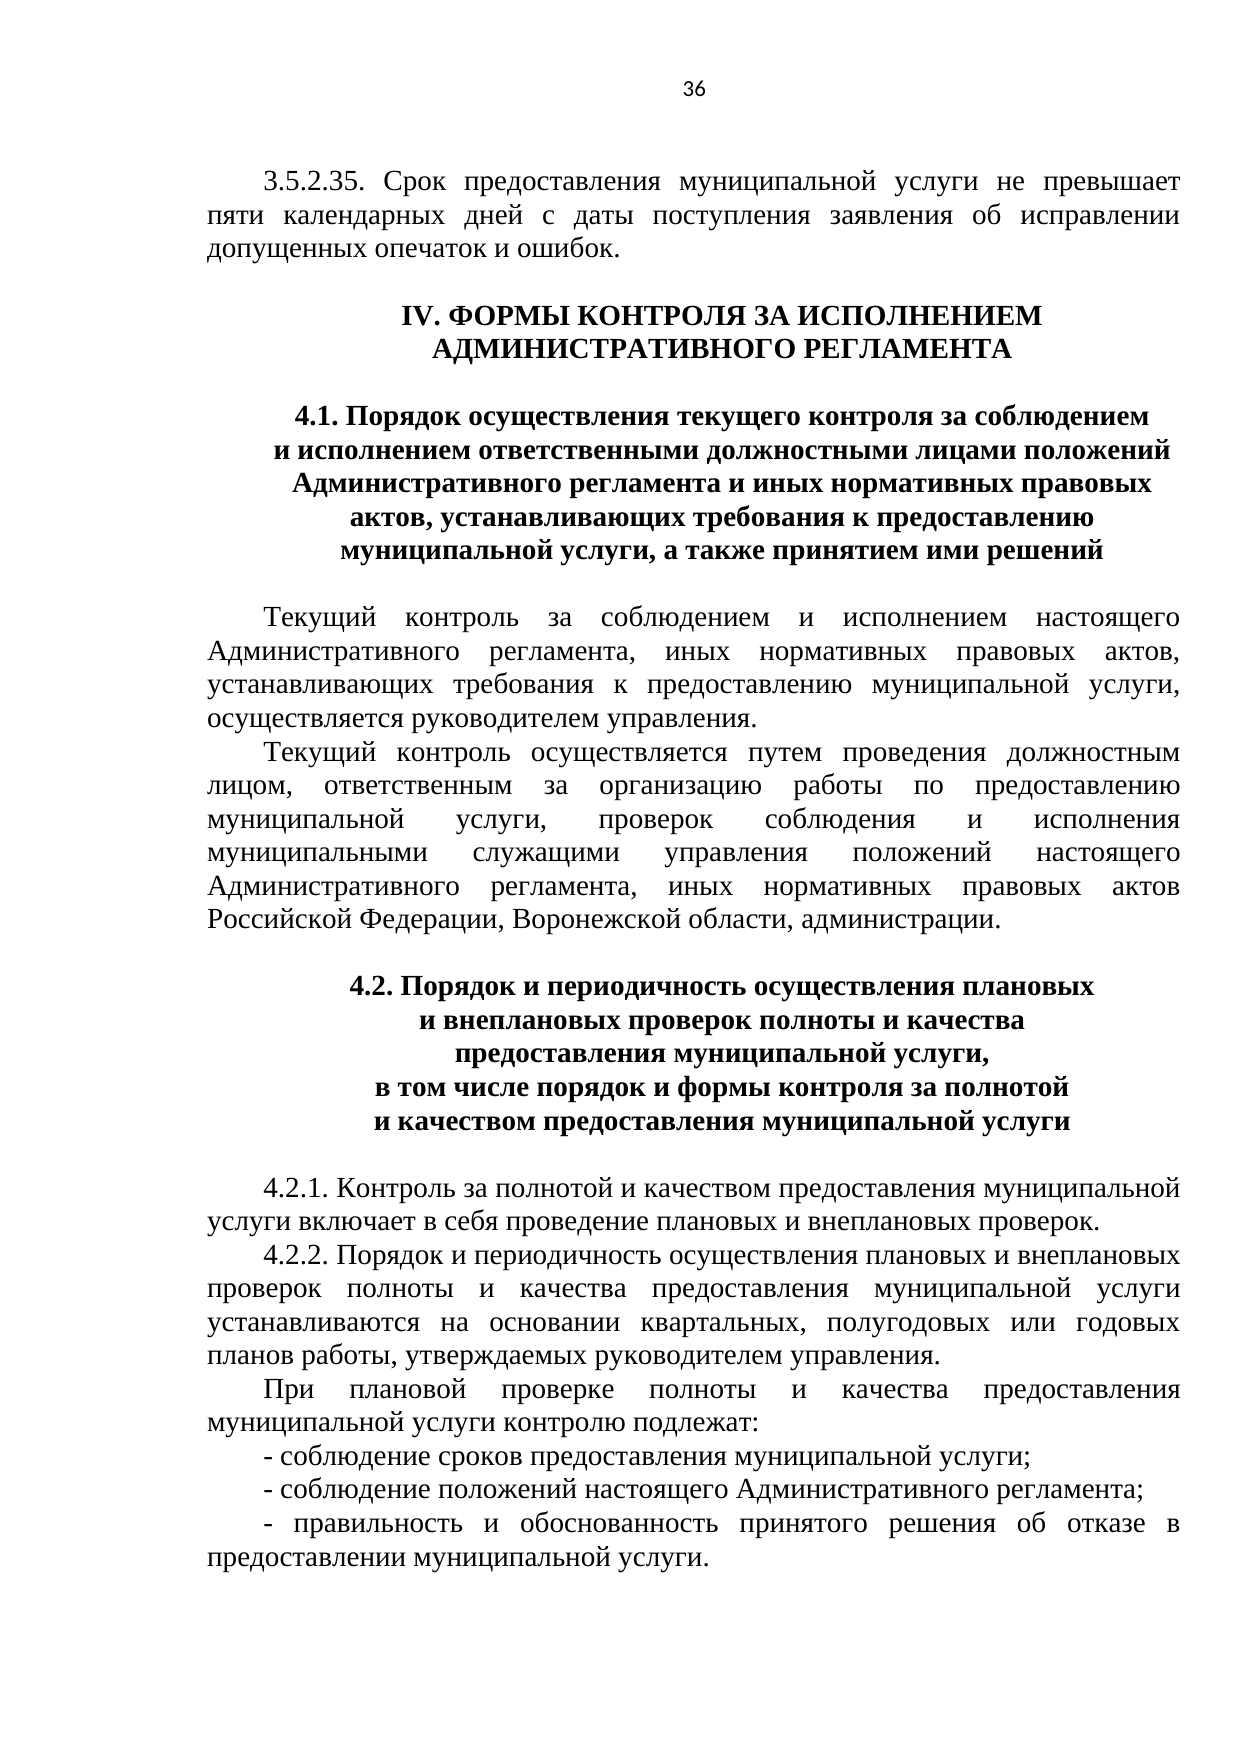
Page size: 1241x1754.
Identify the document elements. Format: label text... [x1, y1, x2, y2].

text 3.5.2.35. Срок предоставления муниципальной услуги не превышает пяти календарных дней с даты поступления заявления об исправлении допущенных опечаток и ошибок. [207, 163, 1181, 264]
text и качеством предоставления муниципальной услуги [207, 1103, 1181, 1136]
text в том числе порядок и формы контроля за полнотой [207, 1069, 1181, 1103]
text АДМИНИСТРАТИВНОГО РЕГЛАМЕНТА [207, 331, 1181, 365]
text - соблюдение сроков предоставления муниципальной услуги; [207, 1438, 1181, 1472]
text и исполнением ответственными должностными лицами положений [207, 432, 1181, 465]
text 4.2.1. Контроль за полнотой и качеством предоставления муниципальной услуги включает в себя проведение плановых и внеплановых проверок. [207, 1170, 1181, 1237]
text - соблюдение положений настоящего Административного регламента; [207, 1472, 1181, 1505]
text 4.2. Порядок и периодичность осуществления плановых [207, 968, 1181, 1002]
text IV. ФОРМЫ КОНТРОЛЯ ЗА ИСПОЛНЕНИЕМ [207, 298, 1181, 331]
text Текущий контроль осуществляется путем проведения должностным лицом, ответственным за организацию работы по предоставлению муниципальной услуги, проверок соблюдения и исполнения муниципальными служащими управления положений настоящего Административного регламента, иных нормативных правовых актов Российской Федерации, Воронежской области, администрации. [207, 734, 1181, 935]
text Административного регламента и иных нормативных правовых [207, 465, 1181, 499]
text и внеплановых проверок полноты и качества [207, 1002, 1181, 1036]
text Текущий контроль за соблюдением и исполнением настоящего Административного регламента, иных нормативных правовых актов, устанавливающих требования к предоставлению муниципальной услуги, осуществляется руководителем управления. [207, 599, 1181, 734]
text предоставления муниципальной услуги, [207, 1036, 1181, 1069]
text - правильность и обоснованность принятого решения об отказе в предоставлении муниципальной услуги. [207, 1505, 1181, 1572]
text 4.2.2. Порядок и периодичность осуществления плановых и внеплановых проверок полноты и качества предоставления муниципальной услуги устанавливаются на основании квартальных, полугодовых или годовых планов работы, утверждаемых руководителем управления. [207, 1237, 1181, 1371]
text муниципальной услуги, а также принятием ими решений [207, 532, 1181, 566]
text 4.1. Порядок осуществления текущего контроля за соблюдением [207, 398, 1181, 432]
text При плановой проверке полноты и качества предоставления муниципальной услуги контролю подлежат: [207, 1371, 1181, 1438]
text актов, устанавливающих требования к предоставлению [207, 499, 1181, 532]
